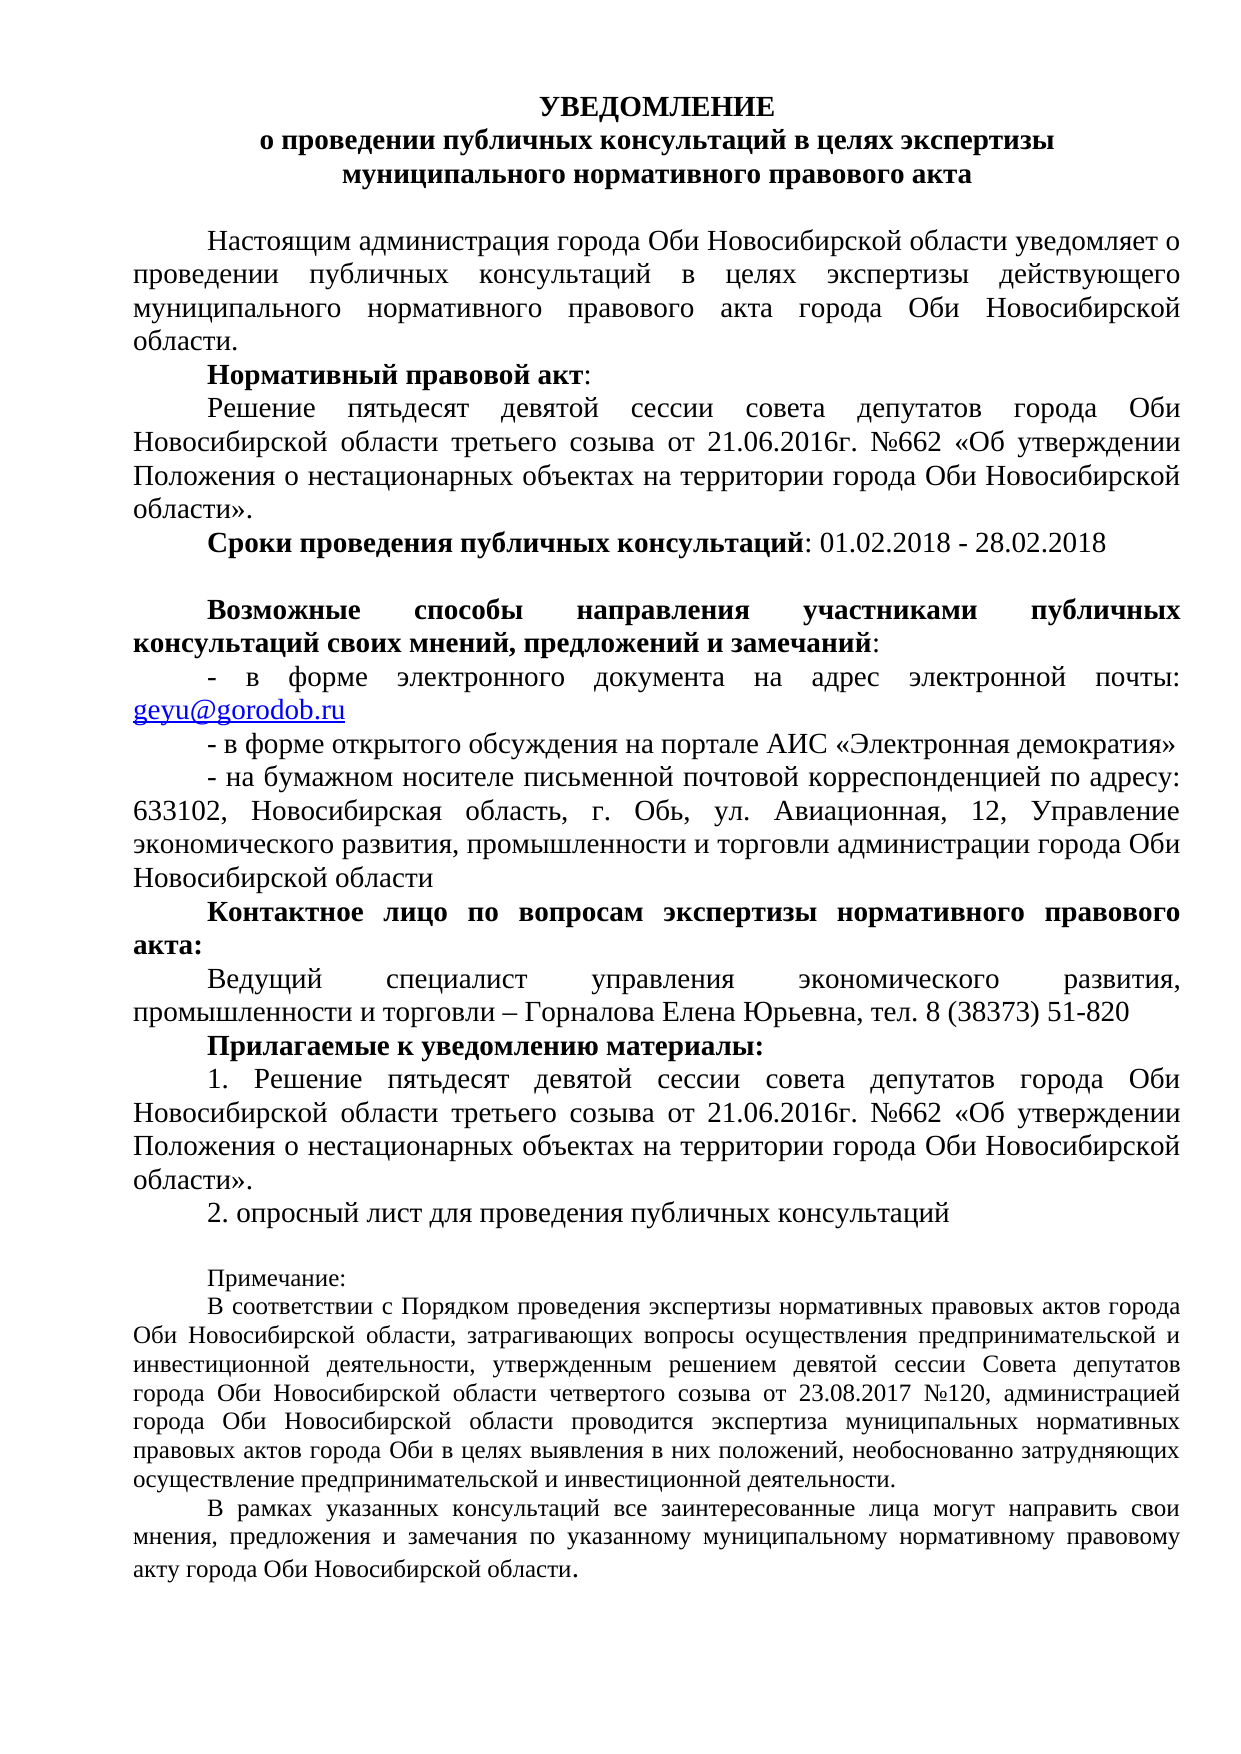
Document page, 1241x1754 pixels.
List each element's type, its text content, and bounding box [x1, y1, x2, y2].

text В рамках указанных консультаций все заинтересованные лица могут направить свои мнения, предложения и замечания по указанному муниципальному нормативному правовому акту города Оби Новосибирской области. [133, 1493, 1181, 1584]
text Сроки проведения публичных консультаций: 01.02.2018 - 28.02.2018 [133, 525, 1181, 558]
text Настоящим администрация города Оби Новосибирской области уведомляет о проведении публичных консультаций в целях экспертизы действующего муниципального нормативного правового акта города Оби Новосибирской области. [133, 223, 1181, 357]
text Решение пятьдесят девятой сессии совета депутатов города Оби Новосибирской области третьего созыва от 21.06.2016г. №662 «Об утверждении Положения о нестационарных объектах на территории города Оби Новосибирской области». [133, 391, 1181, 525]
text Возможные способы направления участниками публичных консультаций своих мнений, предложений и замечаний: [133, 592, 1181, 659]
text Нормативный правовой акт: [133, 357, 1181, 391]
text - на бумажном носителе письменной почтовой корреспонденцией по адресу: 633102, Новосибирская область, г. Обь, ул. Авиационная, 12, Управление экономического развития, промышленности и торговли администрации города Оби Новосибирской области [133, 759, 1181, 894]
text - в форме открытого обсуждения на портале АИС «Электронная демократия» [133, 726, 1181, 759]
text Прилагаемые к уведомлению материалы: [133, 1028, 1181, 1061]
text В соответствии c Порядком проведения экспертизы нормативных правовых актов города Оби Новосибирской области, затрагивающих вопросы осуществления предпринимательской и инвестиционной деятельности, утвержденным решением девятой сессии Совета депутатов города Оби Новосибирской области четвертого созыва от 23.08.2017 №120, администрацией города Оби Новосибирской области проводится экспертиза муниципальных нормативных правовых актов города Оби в целях выявления в них положений, необоснованно затрудняющих осуществление предпринимательской и инвестиционной деятельности. [133, 1291, 1181, 1493]
text Контактное лицо по вопросам экспертизы нормативного правового акта: [133, 894, 1181, 961]
text 1. Решение пятьдесят девятой сессии совета депутатов города Оби Новосибирской области третьего созыва от 21.06.2016г. №662 «Об утверждении Положения о нестационарных объектах на территории города Оби Новосибирской области». [133, 1061, 1181, 1196]
text Примечание: [133, 1263, 1181, 1291]
text Ведущий специалист управления экономического развития, промышленности и торговли – Горналова Елена Юрьевна, тел. 8 (38373) 51-820 [133, 961, 1181, 1028]
text о проведении публичных консультаций в целях экспертизы [133, 122, 1181, 156]
text - в форме электронного документа на адрес электронной почты: geyu@gorodob.ru [133, 659, 1181, 726]
text 2. опросный лист для проведения публичных консультаций [133, 1196, 1181, 1229]
text УВЕДОМЛЕНИЕ [133, 89, 1181, 122]
text муниципального нормативного правового акта [133, 156, 1181, 189]
